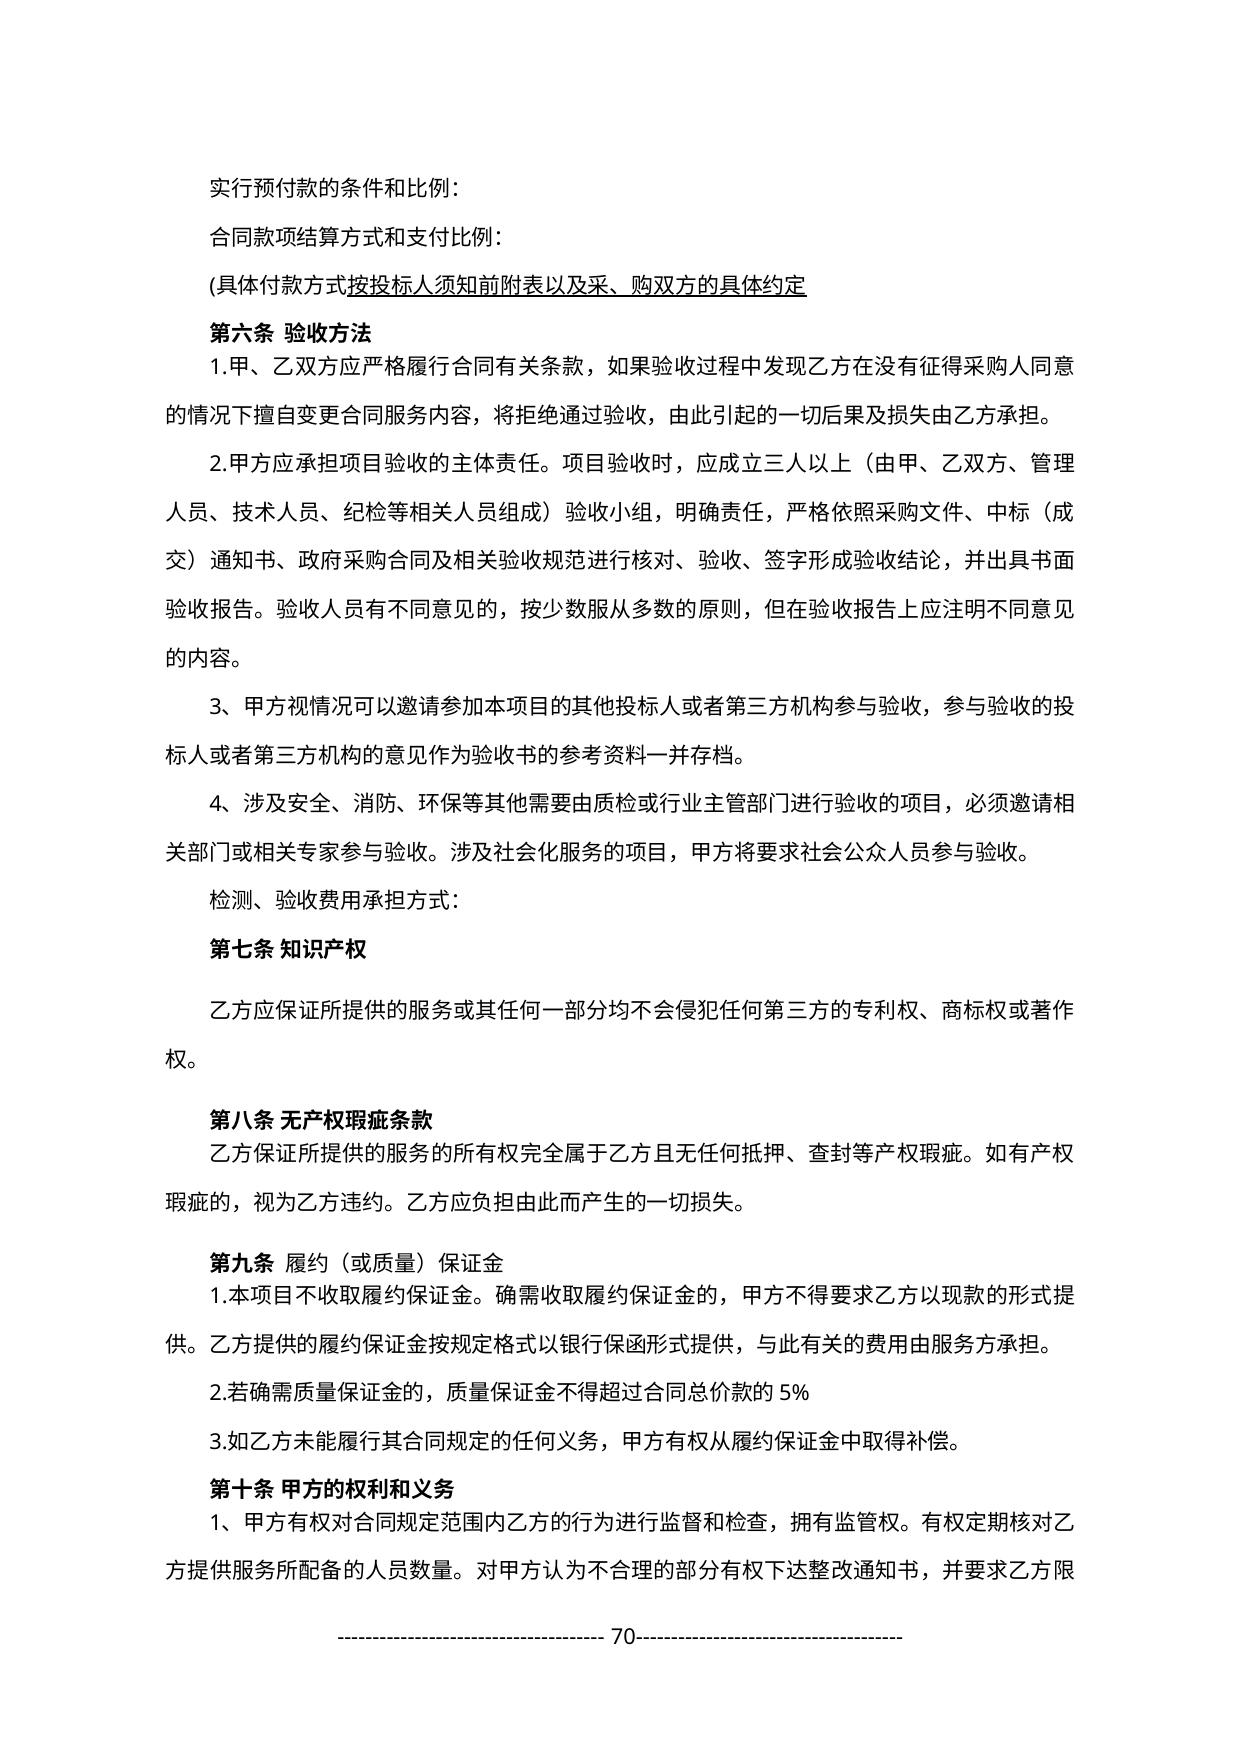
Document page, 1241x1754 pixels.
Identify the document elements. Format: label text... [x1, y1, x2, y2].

text 第十条 甲方的权利和义务 [165, 1472, 1075, 1504]
text (具体付款方式按投标人须知前附表以及采、购双方的具体约定 [165, 268, 1075, 300]
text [165, 1504, 1075, 1585]
text 第八条 无产权瑕疵条款 [165, 1103, 1075, 1135]
text 乙方保证所提供的服务的所有权完全属于乙方且无任何抵押、查封等产权瑕疵。如有产权瑕疵的，视为乙方违约。乙方应负担由此而产生的一切损失。 [165, 1135, 1075, 1217]
text 第七条 知识产权 [165, 931, 1075, 964]
text 第六条 验收方法 [165, 316, 1075, 348]
text 实行预付款的条件和比例： [165, 171, 1075, 203]
text 1.甲、乙双方应严格履行合同有关条款，如果验收过程中发现乙方在没有征得采购人同意的情况下擅自变更合同服务内容，将拒绝通过验收，由此引起的一切后果及损失由乙方承担。 [165, 348, 1075, 430]
text 第九条 履约（或质量）保证金 [165, 1245, 1075, 1278]
text 合同款项结算方式和支付比例： [165, 219, 1075, 252]
text 4、涉及安全、消防、环保等其他需要由质检或行业主管部门进行验收的项目，必须邀请相关部门或相关专家参与验收。涉及社会化服务的项目，甲方将要求社会公众人员参与验收。 [165, 786, 1075, 867]
text 3.如乙方未能履行其合同规定的任何义务，甲方有权从履约保证金中取得补偿。 [165, 1423, 1075, 1456]
text 检测、验收费用承担方式： [165, 883, 1075, 916]
text 2.若确需质量保证金的，质量保证金不得超过合同总价款的5% [165, 1375, 1075, 1407]
text 2.甲方应承担项目验收的主体责任。项目验收时，应成立三人以上（由甲、乙双方、管理人员、技术人员、纪检等相关人员组成）验收小组，明确责任，严格依照采购文件、中标（成交）通知书、政府采购合同及相关验收规范进行核对、验收、签字形成验收结论，并出具书面验收报告。验收人员有不同意见的，按少数服从多数的原则，但在验收报告上应注明不同意见的内容。 [165, 446, 1075, 673]
text 1.本项目不收取履约保证金。确需收取履约保证金的，甲方不得要求乙方以现款的形式提供。乙方提供的履约保证金按规定格式以银行保函形式提供，与此有关的费用由服务方承担。 [165, 1278, 1075, 1359]
text 乙方应保证所提供的服务或其任何一部分均不会侵犯任何第三方的专利权、商标权或著作权。 [165, 992, 1075, 1074]
text 3、甲方视情况可以邀请参加本项目的其他投标人或者第三方机构参与验收，参与验收的投标人或者第三方机构的意见作为验收书的参考资料一并存档。 [165, 689, 1075, 770]
